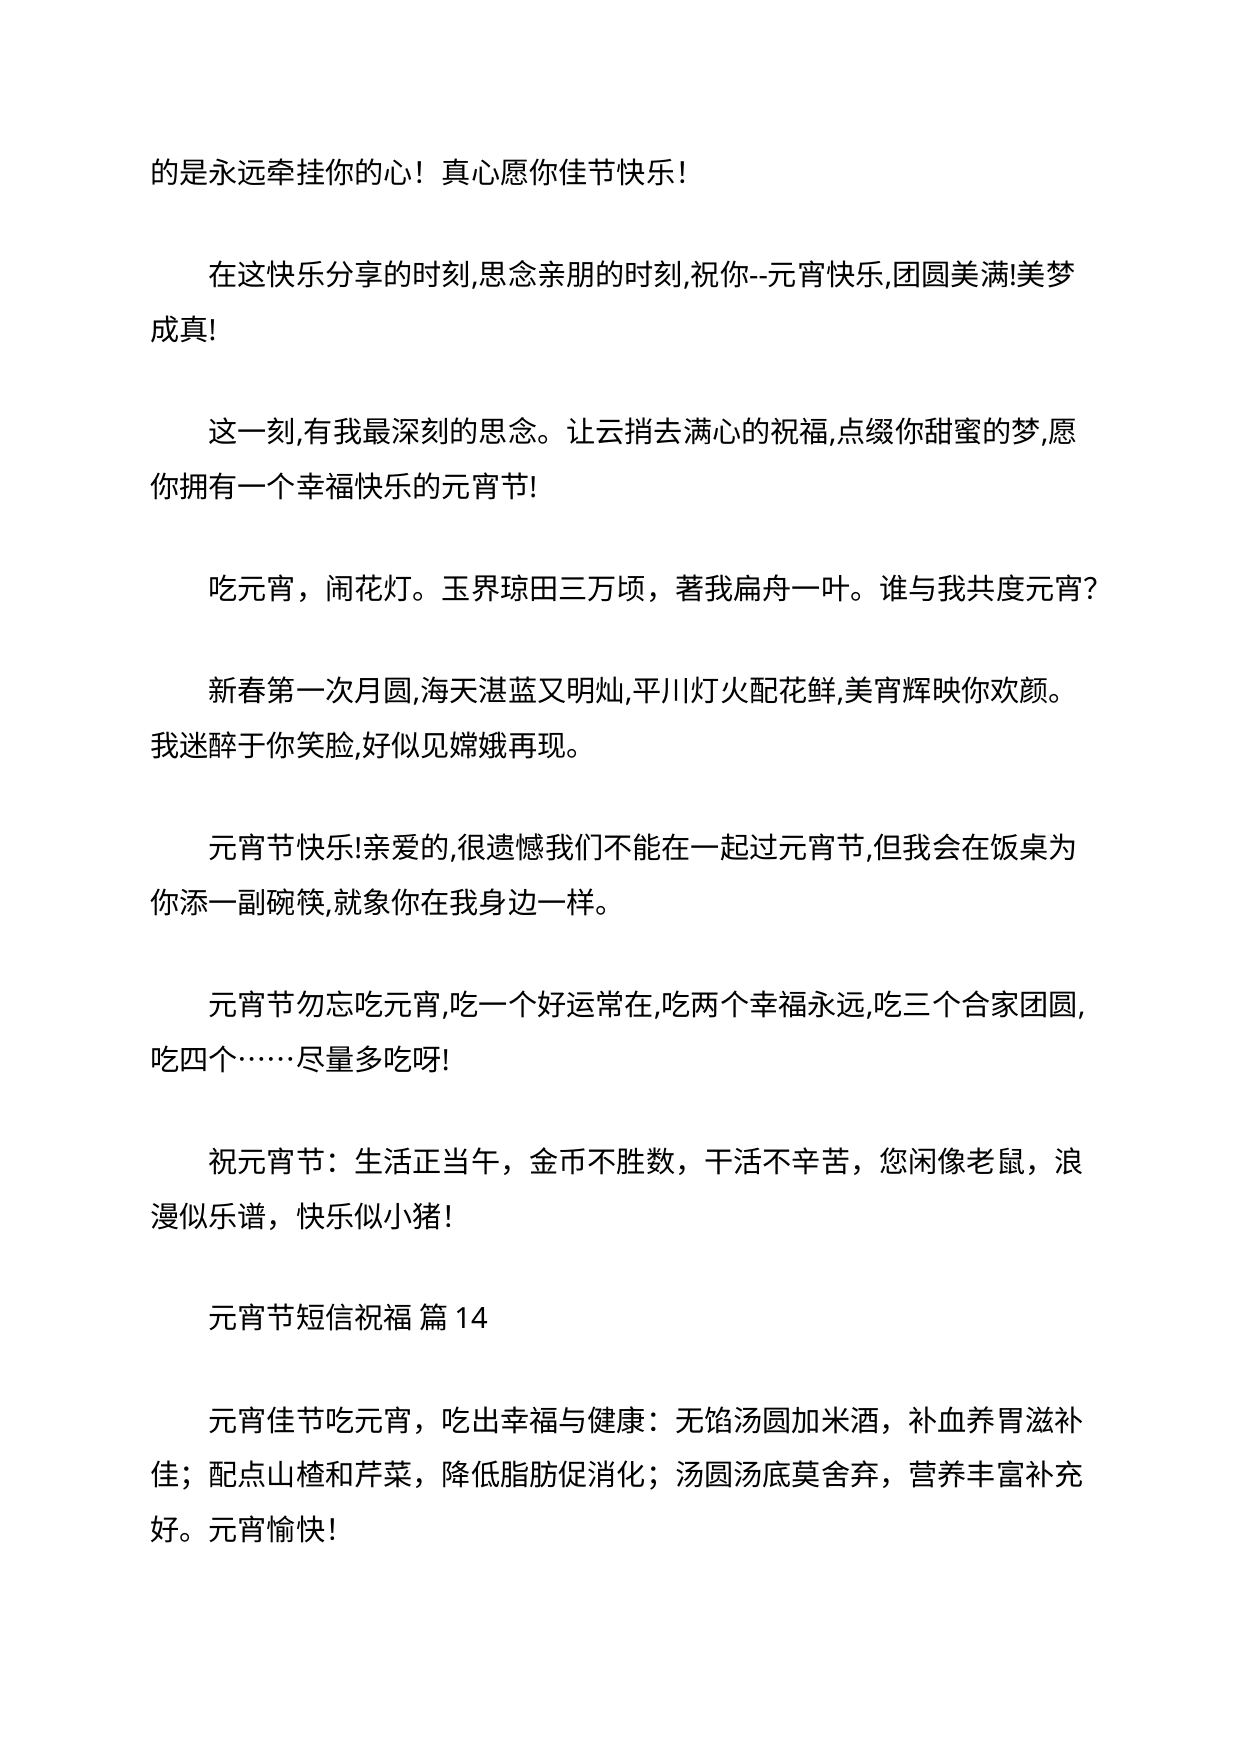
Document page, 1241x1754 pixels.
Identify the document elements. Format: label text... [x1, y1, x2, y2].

text 吃元宵，闹花灯。玉界琼田三万顷，著我扁舟一叶。谁与我共度元宵？ [150, 566, 1090, 608]
text 这一刻,有我最深刻的思念。让云捎去满心的祝福,点缀你甜蜜的梦,愿你拥有一个幸福快乐的元宵节! [150, 409, 1090, 506]
text 新春第一次月圆,海天湛蓝又明灿,平川灯火配花鲜,美宵辉映你欢颜。我迷醉于你笑脸,好似见嫦娥再现。 [150, 667, 1090, 765]
text 元宵节勿忘吃元宵,吃一个好运常在,吃两个幸福永远,吃三个合家团圆,吃四个……尽量多吃呀! [150, 981, 1090, 1079]
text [150, 150, 1090, 192]
text 元宵节短信祝福 篇14 [150, 1295, 1090, 1337]
text 元宵节快乐!亲爱的,很遗憾我们不能在一起过元宵节,但我会在饭桌为你添一副碗筷,就象你在我身边一样。 [150, 824, 1090, 922]
text 元宵佳节吃元宵，吃出幸福与健康：无馅汤圆加米酒，补血养胃滋补佳；配点山楂和芹菜，降低脂肪促消化；汤圆汤底莫舍弃，营养丰富补充好。元宵愉快！ [150, 1397, 1090, 1549]
text 在这快乐分享的时刻,思念亲朋的时刻,祝你--元宵快乐,团圆美满!美梦成真! [150, 252, 1090, 349]
text 祝元宵节：生活正当午，金币不胜数，干活不辛苦，您闲像老鼠，浪漫似乐谱，快乐似小猪！ [150, 1138, 1090, 1236]
